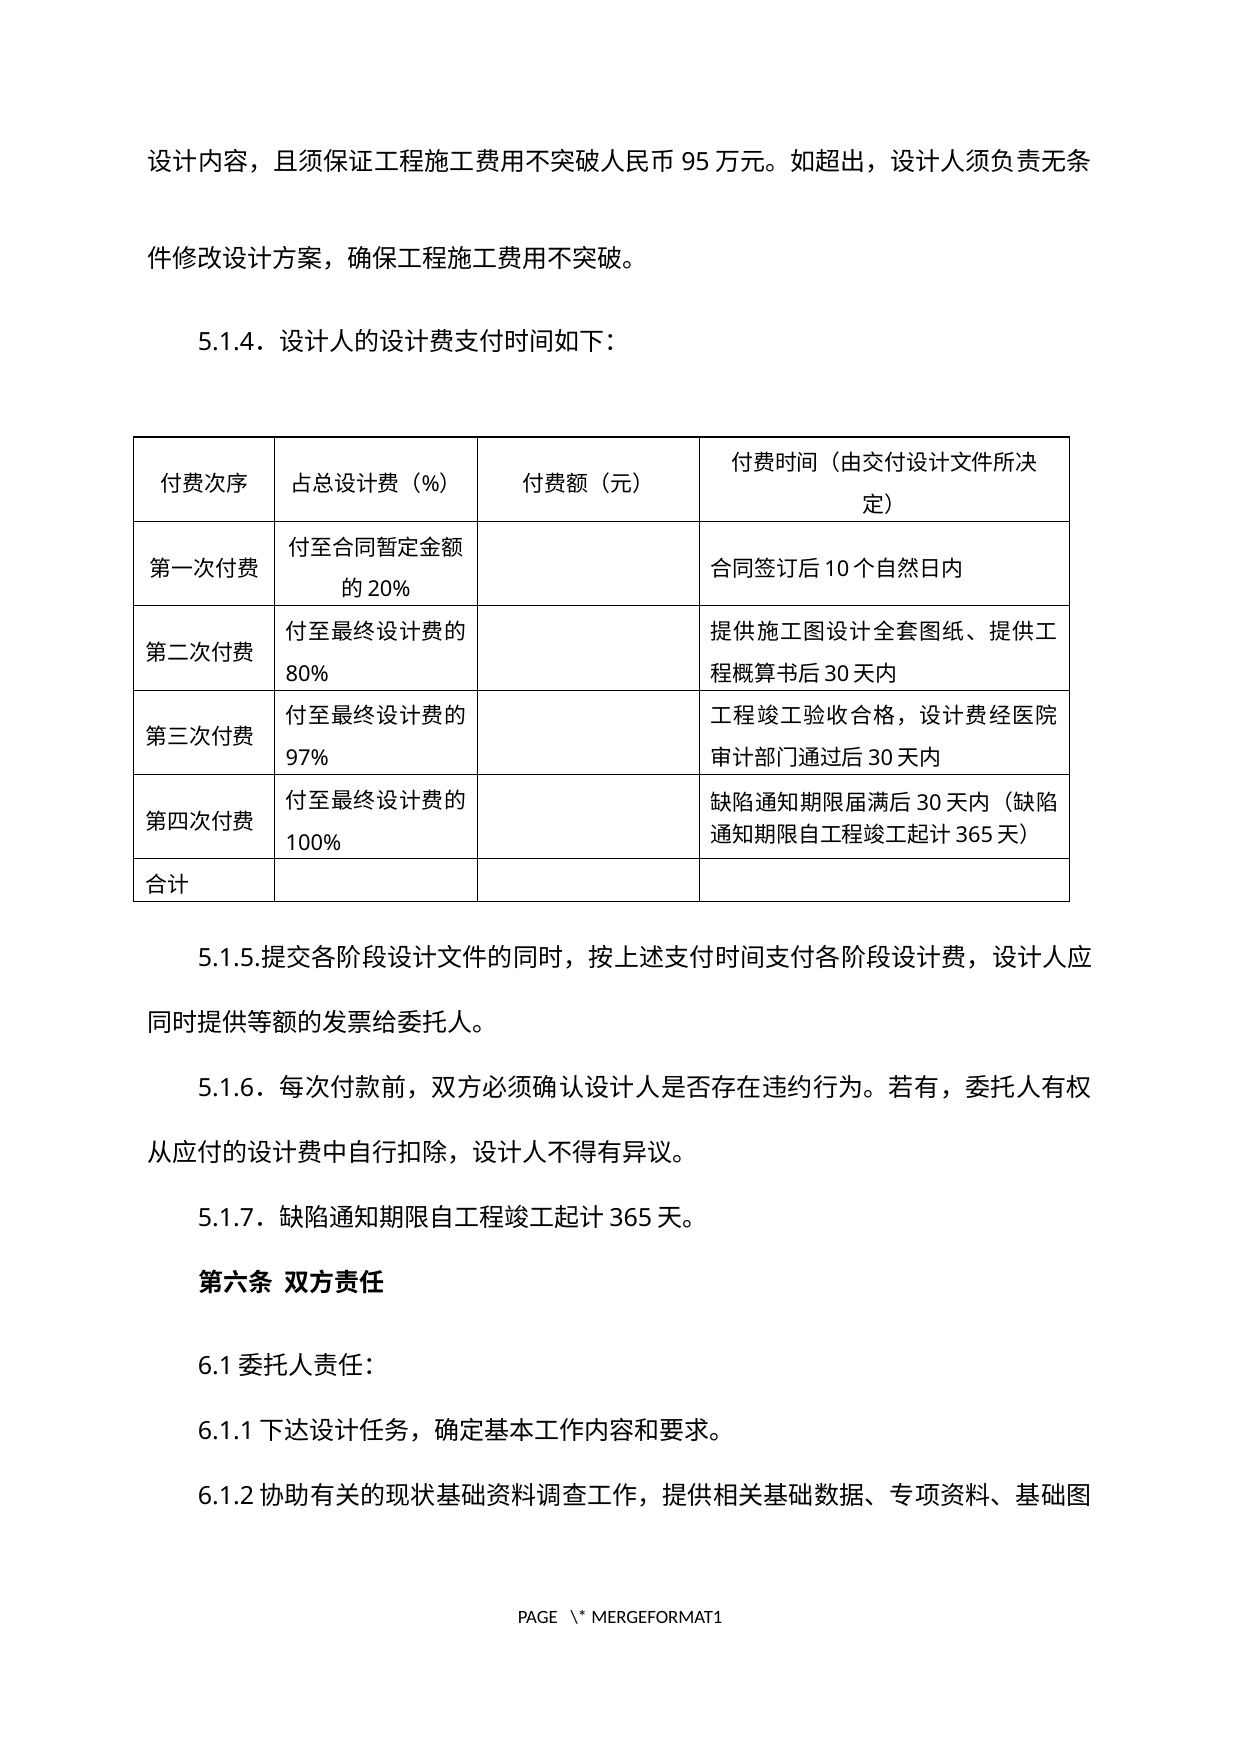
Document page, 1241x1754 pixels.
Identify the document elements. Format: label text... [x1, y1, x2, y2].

table_cell 提供施工图设计全套图纸、提供工程概算书后30天内 [700, 606, 1069, 689]
table_cell 付至最终设计费的80% [275, 606, 477, 689]
text 第六条 双方责任 [148, 1248, 1092, 1313]
table_header 付费额（元） [478, 438, 699, 521]
text 5.1.4．设计人的设计费支付时间如下： [148, 307, 1092, 372]
table_header 付费时间（由交付设计文件所决定） [700, 438, 1069, 521]
table_header 占总设计费（%） [275, 438, 477, 521]
table_cell [478, 522, 699, 605]
table_cell [275, 859, 477, 901]
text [148, 1461, 1092, 1526]
text 5.1.5.提交各阶段设计文件的同时，按上述支付时间支付各阶段设计费，设计人应同时提供等额的发票给委托人。 [148, 436, 1092, 1053]
table_cell 付至最终设计费的100% [275, 775, 477, 858]
text 5.1.6．每次付款前，双方必须确认设计人是否存在违约行为。若有，委托人有权从应付的设计费中自行扣除，设计人不得有异议。 [148, 1053, 1092, 1183]
table_cell 付至合同暂定金额的20% [275, 522, 477, 605]
table_cell [478, 775, 699, 858]
table_cell 第二次付费 [134, 606, 274, 689]
table_cell 付至最终设计费的97% [275, 691, 477, 774]
table_cell 第四次付费 [134, 775, 274, 858]
text 6.1.1下达设计任务，确定基本工作内容和要求。 [148, 1396, 1092, 1461]
table_cell 合同签订后10个自然日内 [700, 522, 1069, 605]
table_header 付费次序 [134, 438, 274, 521]
table_cell 第一次付费 [134, 522, 274, 605]
table_cell 第三次付费 [134, 691, 274, 774]
table_cell [478, 859, 699, 901]
table_cell 缺陷通知期限届满后30天内（缺陷通知期限自工程竣工起计365天） [700, 775, 1069, 858]
table_cell [478, 691, 699, 774]
table_cell 工程竣工验收合格，设计费经医院审计部门通过后30天内 [700, 691, 1069, 774]
text 6.1委托人责任： [148, 1331, 1092, 1396]
text 5.1.7．缺陷通知期限自工程竣工起计365天。 [148, 1183, 1092, 1248]
table_cell [478, 606, 699, 689]
table_cell [700, 859, 1069, 901]
table_cell 合计 [134, 859, 274, 901]
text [148, 127, 1092, 289]
